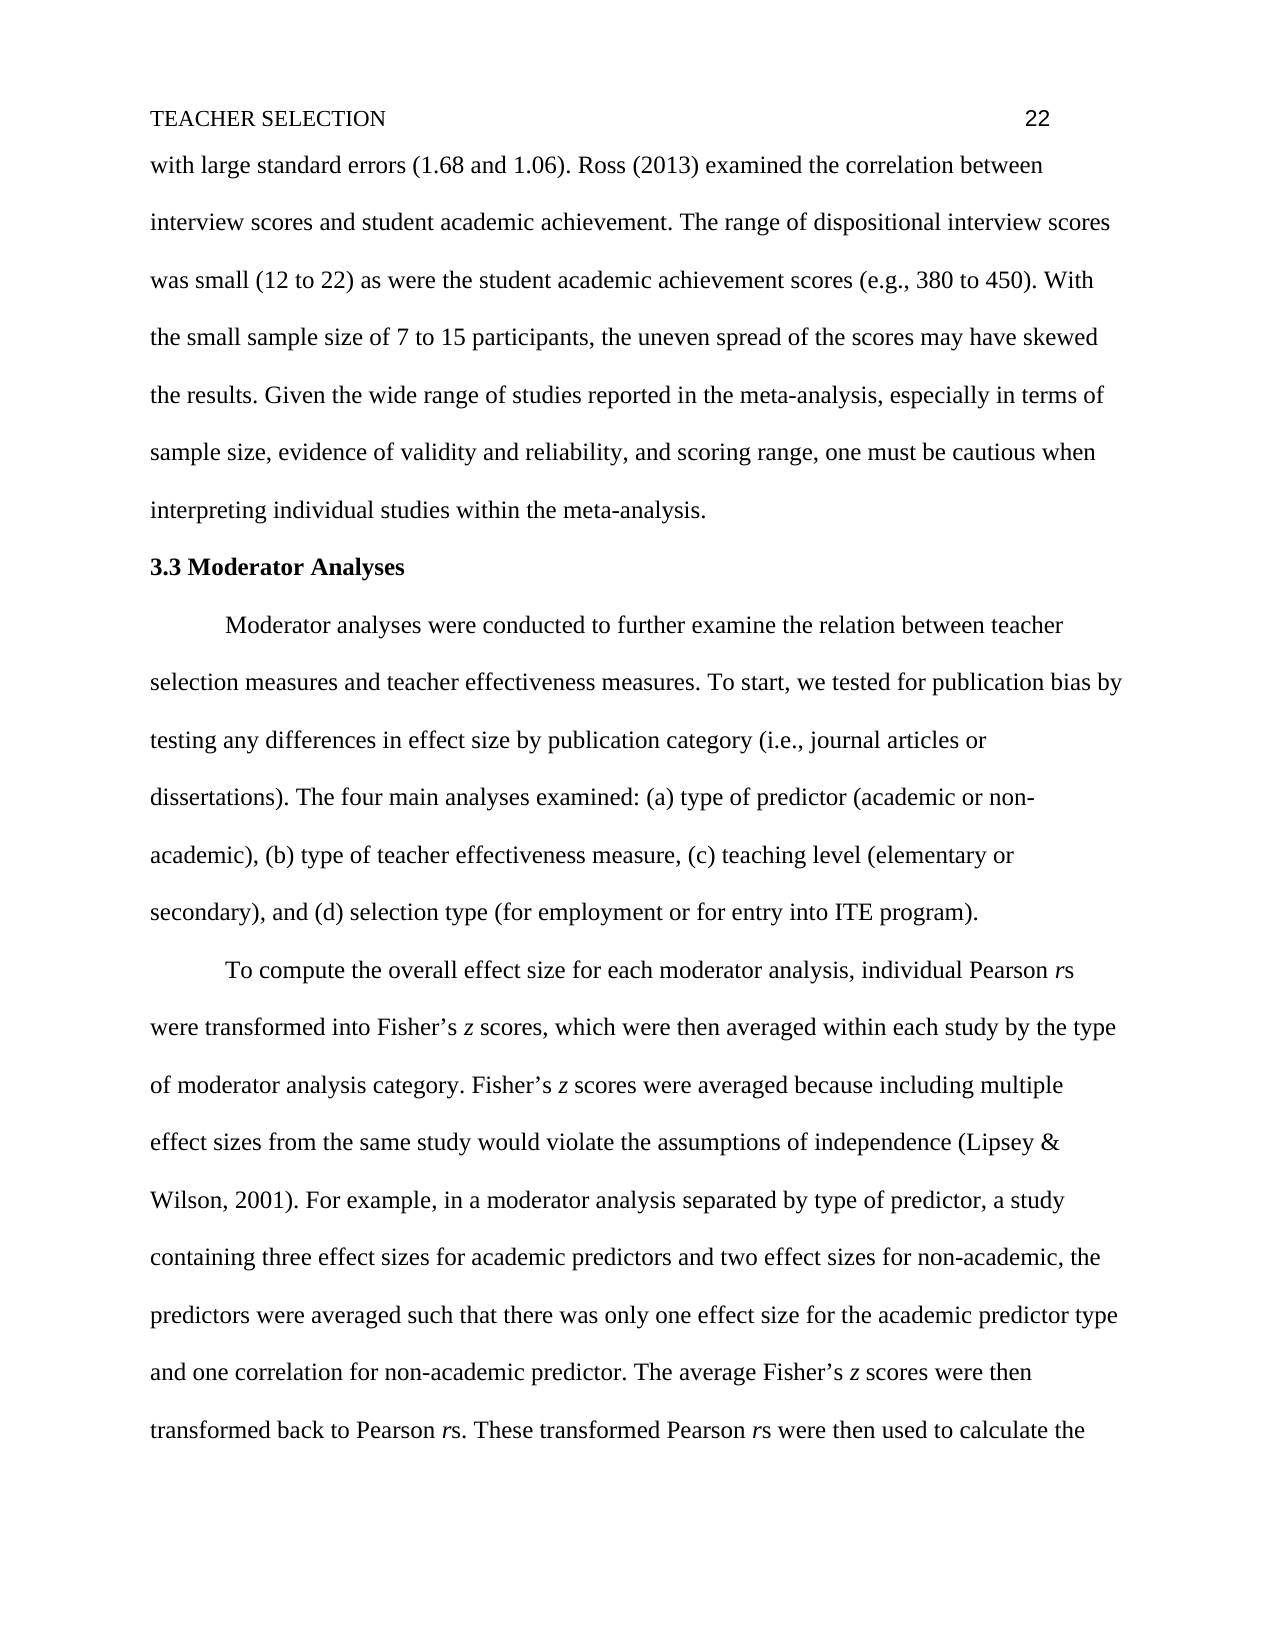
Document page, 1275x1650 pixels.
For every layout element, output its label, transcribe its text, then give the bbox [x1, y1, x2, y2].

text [150, 955, 1125, 1444]
text 3.3 Moderator Analyses [150, 552, 1125, 581]
text Moderator analyses were conducted to further examine the relation between teacher selection measures and teacher effectiveness measures. To start, we tested for publication bias by testing any differences in effect size by publication category (i.e., journal articles or dissertations). The four main analyses examined: (a) type of predictor (academic or non-academic), (b) type of teacher effectiveness measure, (c) teaching level (elementary or secondary), and (d) selection type (for employment or for entry into ITE program). [150, 610, 1125, 926]
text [150, 150, 1125, 524]
